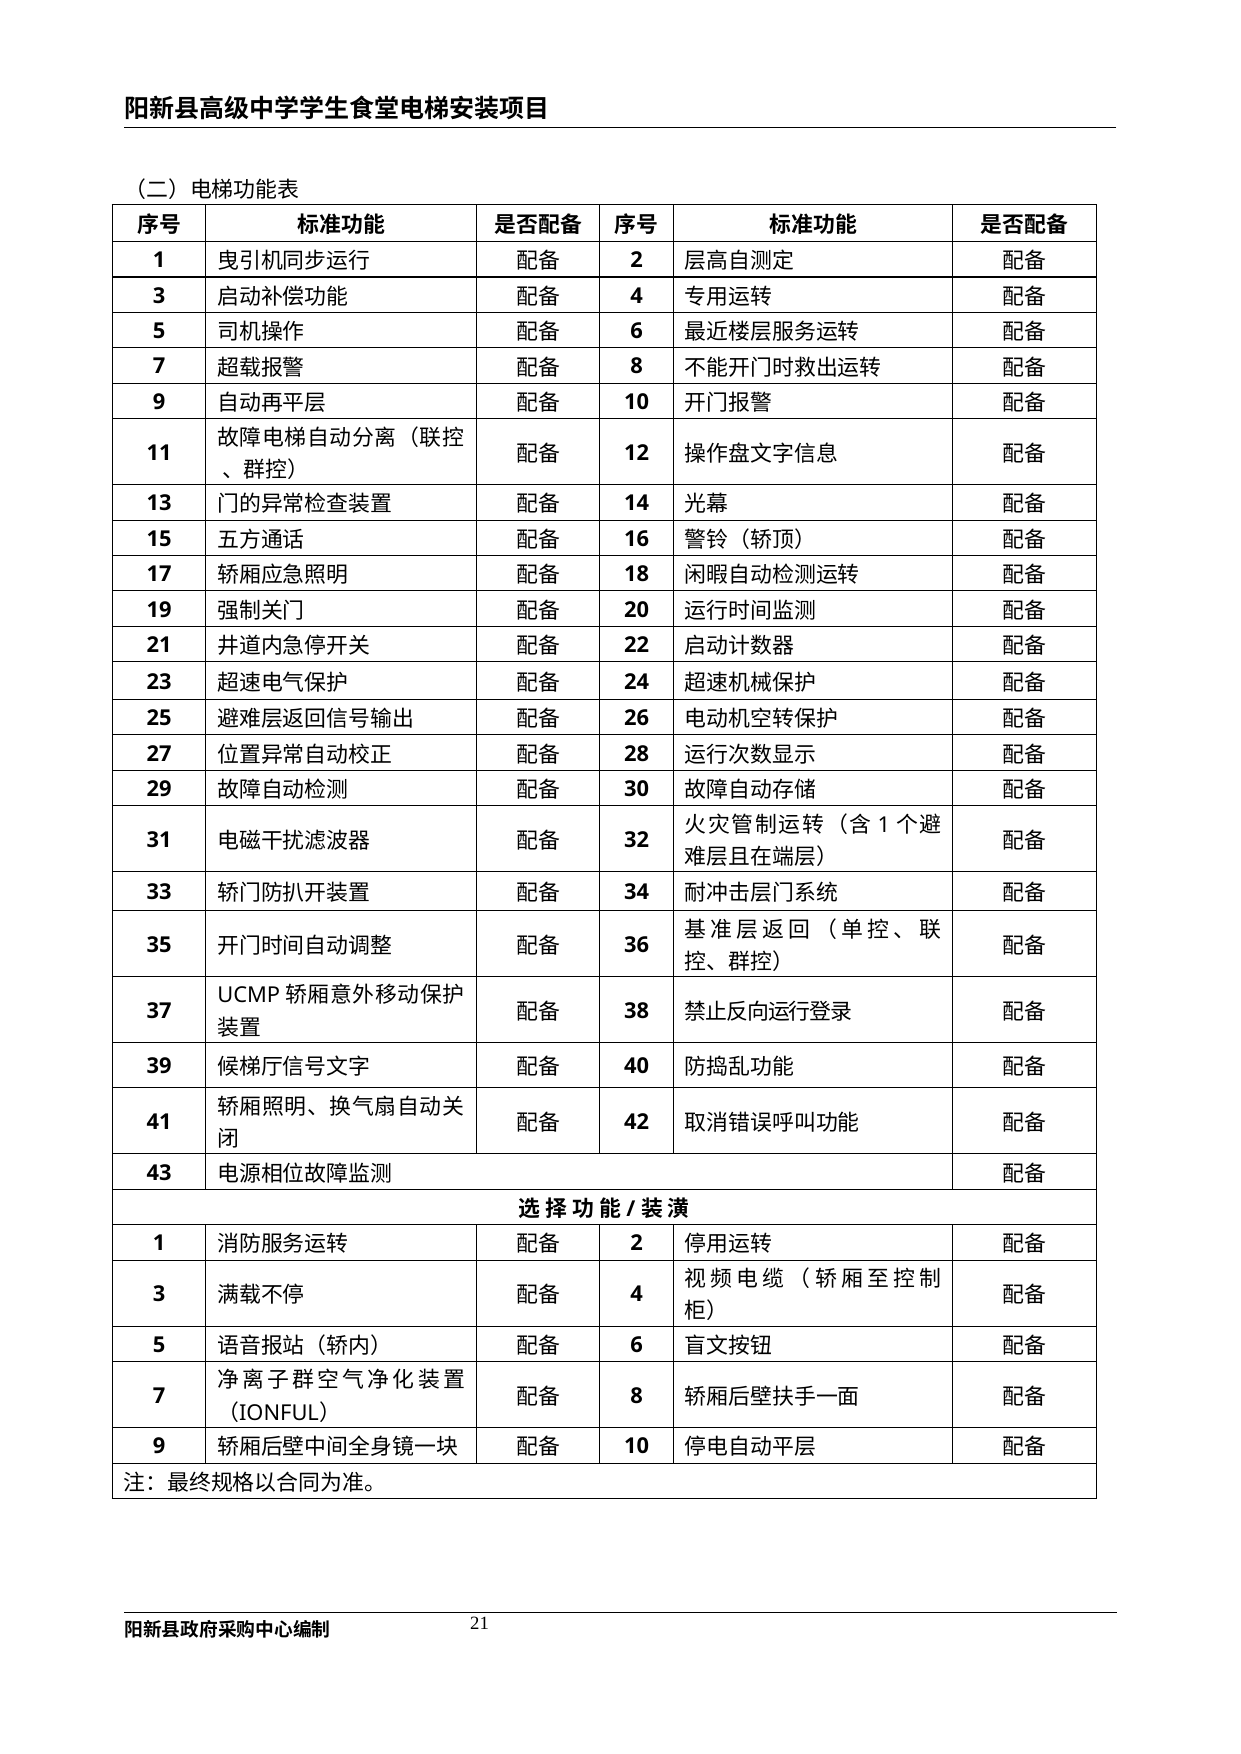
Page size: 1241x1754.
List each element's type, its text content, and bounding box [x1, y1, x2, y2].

table_header 是否配备 [477, 205, 599, 241]
table_cell 禁止反向运行登录 [674, 977, 952, 1042]
table_cell 配备 [477, 1043, 599, 1087]
table_cell 轿厢照明、换气扇自动关闭 [206, 1088, 476, 1153]
table_cell 配备 [477, 627, 599, 661]
table_cell 37 [113, 977, 205, 1042]
table_cell 40 [600, 1043, 673, 1087]
table_cell 故障自动存储 [674, 771, 952, 805]
table_cell 配备 [953, 348, 1096, 383]
table_cell 43 [113, 1154, 205, 1189]
text （二）电梯功能表 [124, 171, 1116, 204]
table_cell 防捣乱功能 [674, 1043, 952, 1087]
table_cell 超速机械保护 [674, 662, 952, 699]
table_header 序号 [600, 205, 673, 241]
table_cell 10 [600, 384, 673, 418]
table_cell 16 [600, 521, 673, 555]
table_cell 司机操作 [206, 313, 476, 347]
table_cell 火灾管制运转（含1个避难层且在端层） [674, 806, 952, 871]
table_cell 停用运转 [674, 1225, 952, 1259]
table_cell 强制关门 [206, 591, 476, 626]
table_cell 轿厢后壁中间全身镜一块 [206, 1428, 476, 1462]
table_cell 配备 [953, 1428, 1096, 1462]
table_cell 18 [600, 556, 673, 590]
table_cell 轿厢应急照明 [206, 556, 476, 590]
table_cell 超速电气保护 [206, 662, 476, 699]
table_cell 11 [113, 419, 205, 484]
table_cell 30 [600, 771, 673, 805]
table_cell 配备 [477, 485, 599, 519]
table_cell 34 [600, 872, 673, 910]
table_cell 36 [600, 911, 673, 976]
table_cell 4 [600, 278, 673, 312]
table_cell 5 [113, 313, 205, 347]
table_cell 候梯厅信号文字 [206, 1043, 476, 1087]
table_cell 操作盘文字信息 [674, 419, 952, 484]
table_cell 9 [113, 1428, 205, 1462]
table_cell 配备 [953, 1327, 1096, 1361]
table_cell 5 [113, 1327, 205, 1361]
table_cell 盲文按钮 [674, 1327, 952, 1361]
table_cell 19 [113, 591, 205, 626]
table_header 标准功能 [206, 205, 476, 241]
table_cell 配备 [953, 419, 1096, 484]
table_cell 配备 [477, 662, 599, 699]
table_cell 配备 [477, 278, 599, 312]
table_cell 2 [600, 242, 673, 276]
table_cell 配备 [477, 700, 599, 734]
table_cell 8 [600, 1362, 673, 1427]
table_cell 配备 [477, 242, 599, 276]
table_cell 电源相位故障监测 [206, 1154, 952, 1189]
table_cell 3 [113, 1261, 205, 1326]
table_cell 语音报站（轿内） [206, 1327, 476, 1361]
table_cell 38 [600, 977, 673, 1042]
table_cell 15 [113, 521, 205, 555]
table_cell 配备 [953, 313, 1096, 347]
table_cell 3 [113, 278, 205, 312]
table_cell 配备 [477, 735, 599, 770]
table_cell 31 [113, 806, 205, 871]
table_cell 42 [600, 1088, 673, 1153]
table_cell 7 [113, 348, 205, 383]
table_cell 选 择 功 能 / 装 潢 [113, 1190, 1096, 1224]
table_cell 满载不停 [206, 1261, 476, 1326]
table_cell 配备 [953, 1362, 1096, 1427]
table_cell 配备 [953, 556, 1096, 590]
table_cell 6 [600, 1327, 673, 1361]
table_cell 32 [600, 806, 673, 871]
table_cell 26 [600, 700, 673, 734]
table_header 标准功能 [674, 205, 952, 241]
table_cell 配备 [477, 806, 599, 871]
table_cell 39 [113, 1043, 205, 1087]
table_cell 轿厢后壁扶手一面 [674, 1362, 952, 1427]
table_cell 运行次数显示 [674, 735, 952, 770]
table_cell 配备 [477, 1261, 599, 1326]
table_cell 33 [113, 872, 205, 910]
table_cell 电动机空转保护 [674, 700, 952, 734]
table_cell 配备 [953, 1088, 1096, 1153]
table_cell 27 [113, 735, 205, 770]
table_cell 配备 [953, 1225, 1096, 1259]
table_cell 位置异常自动校正 [206, 735, 476, 770]
table_cell 配备 [953, 700, 1096, 734]
table_cell 配备 [477, 556, 599, 590]
table_cell 配备 [953, 735, 1096, 770]
table_header 是否配备 [953, 205, 1096, 241]
table_cell 35 [113, 911, 205, 976]
table_cell 9 [113, 384, 205, 418]
table_cell 25 [113, 700, 205, 734]
table_cell 避难层返回信号输出 [206, 700, 476, 734]
table_cell 配备 [477, 419, 599, 484]
table_cell 启动补偿功能 [206, 278, 476, 312]
table_cell 基准层返回（单控、联控、群控） [674, 911, 952, 976]
table_cell 配备 [477, 771, 599, 805]
table_cell 超载报警 [206, 348, 476, 383]
table_cell 20 [600, 591, 673, 626]
table_cell 自动再平层 [206, 384, 476, 418]
table_cell 6 [600, 313, 673, 347]
table_cell 警铃（轿顶） [674, 521, 952, 555]
table_cell 配备 [953, 1043, 1096, 1087]
table_cell 专用运转 [674, 278, 952, 312]
table_cell 配备 [953, 521, 1096, 555]
table_cell 21 [113, 627, 205, 661]
table_cell 配备 [953, 1261, 1096, 1326]
table_cell 22 [600, 627, 673, 661]
table_cell 启动计数器 [674, 627, 952, 661]
table_cell 28 [600, 735, 673, 770]
table_cell 故障自动检测 [206, 771, 476, 805]
table_cell 配备 [953, 278, 1096, 312]
table_cell 运行时间监测 [674, 591, 952, 626]
table_cell 不能开门时救出运转 [674, 348, 952, 383]
table_cell 注：最终规格以合同为准。 [113, 1464, 1096, 1498]
table_cell 配备 [953, 591, 1096, 626]
table_cell 层高自测定 [674, 242, 952, 276]
table_cell 配备 [953, 485, 1096, 519]
table_cell 井道内急停开关 [206, 627, 476, 661]
table_cell 视频电缆（轿厢至控制柜） [674, 1261, 952, 1326]
table_cell 净离子群空气净化装置（IONFUL） [206, 1362, 476, 1427]
table_header 序号 [113, 205, 205, 241]
table_cell 24 [600, 662, 673, 699]
table_cell 配备 [477, 911, 599, 976]
table_cell 开门报警 [674, 384, 952, 418]
table_cell 五方通话 [206, 521, 476, 555]
table_cell 10 [600, 1428, 673, 1462]
table_cell 配备 [953, 384, 1096, 418]
table_cell 1 [113, 1225, 205, 1259]
table_cell 闲暇自动检测运转 [674, 556, 952, 590]
table_cell 配备 [953, 1154, 1096, 1189]
table_cell 配备 [477, 977, 599, 1042]
table_cell 最近楼层服务运转 [674, 313, 952, 347]
table_cell 配备 [477, 1428, 599, 1462]
table_cell 8 [600, 348, 673, 383]
table_cell 配备 [953, 806, 1096, 871]
table_cell 配备 [477, 872, 599, 910]
table_cell 配备 [953, 242, 1096, 276]
table_cell 故障电梯自动分离（联控 、群控） [206, 419, 476, 484]
table_cell 配备 [477, 313, 599, 347]
table_cell 2 [600, 1225, 673, 1259]
table_cell 23 [113, 662, 205, 699]
table_cell 电磁干扰滤波器 [206, 806, 476, 871]
table_cell 配备 [477, 1225, 599, 1259]
table_cell 配备 [477, 521, 599, 555]
table_cell 配备 [477, 1362, 599, 1427]
table_cell 配备 [953, 977, 1096, 1042]
table_cell 轿门防扒开装置 [206, 872, 476, 910]
table_cell 41 [113, 1088, 205, 1153]
table_cell 配备 [477, 591, 599, 626]
table_cell 29 [113, 771, 205, 805]
table_cell 14 [600, 485, 673, 519]
table_cell 开门时间自动调整 [206, 911, 476, 976]
table_cell 停电自动平层 [674, 1428, 952, 1462]
table_cell UCMP轿厢意外移动保护装置 [206, 977, 476, 1042]
table_cell 配备 [477, 348, 599, 383]
table_cell 取消错误呼叫功能 [674, 1088, 952, 1153]
table_cell 1 [113, 242, 205, 276]
table_cell 4 [600, 1261, 673, 1326]
table_cell 配备 [953, 911, 1096, 976]
table_cell 门的异常检查装置 [206, 485, 476, 519]
table_cell 配备 [953, 627, 1096, 661]
table_cell 曳引机同步运行 [206, 242, 476, 276]
table_cell 13 [113, 485, 205, 519]
table_cell 配备 [953, 771, 1096, 805]
table_cell 配备 [477, 1327, 599, 1361]
table_cell 配备 [477, 1088, 599, 1153]
table_cell 耐冲击层门系统 [674, 872, 952, 910]
table_cell 光幕 [674, 485, 952, 519]
table_cell 消防服务运转 [206, 1225, 476, 1259]
table_cell 配备 [953, 662, 1096, 699]
table_cell 12 [600, 419, 673, 484]
table_cell 配备 [477, 384, 599, 418]
table_cell 配备 [953, 872, 1096, 910]
table_cell 17 [113, 556, 205, 590]
table_cell 7 [113, 1362, 205, 1427]
